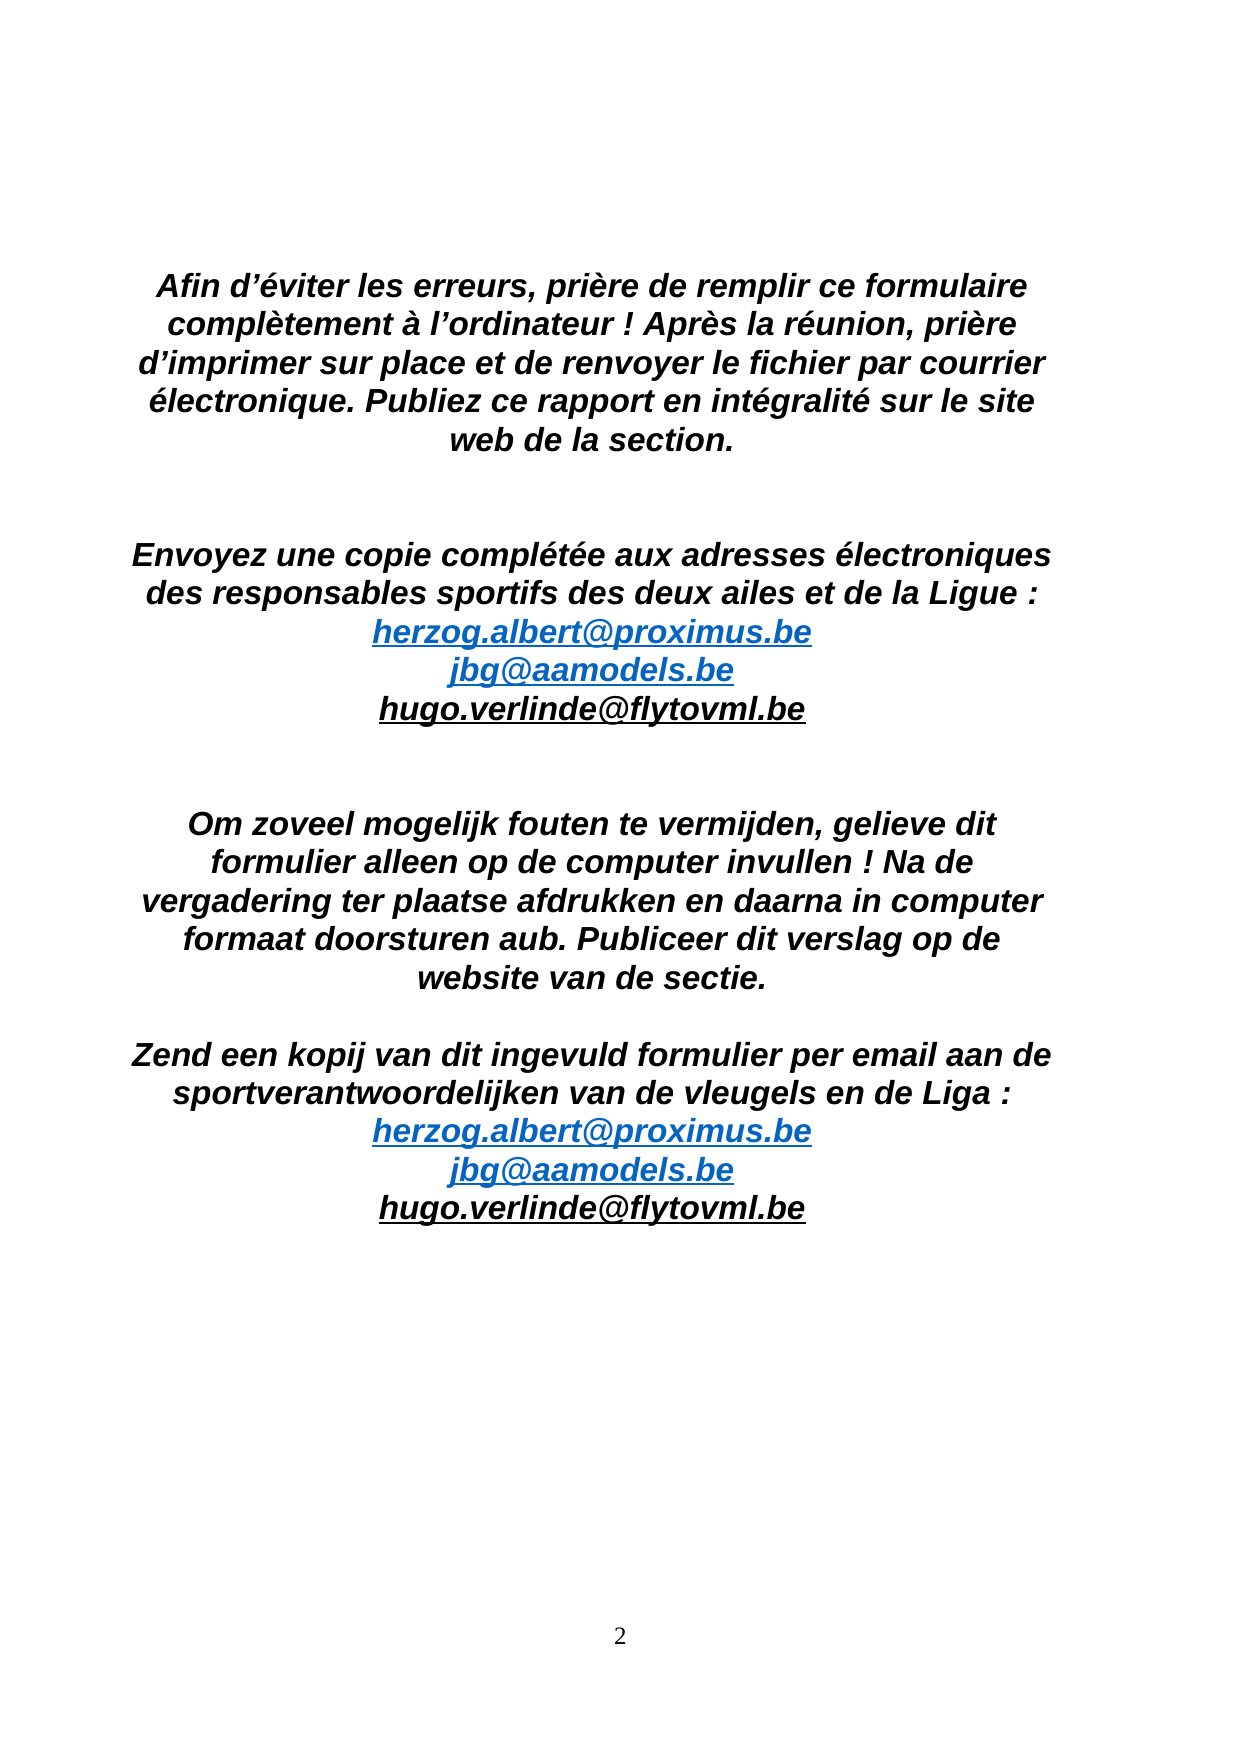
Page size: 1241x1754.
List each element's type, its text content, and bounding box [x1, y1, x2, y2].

text hugo.verlinde@flytovml.be [131, 1188, 1053, 1227]
text jbg@aamodels.be [131, 1150, 1053, 1188]
text herzog.albert@proximus.be [131, 1112, 1053, 1150]
text Afin d’éviter les erreurs, prière de remplir ce formulaire complètement à l’ordinateur ! Après la réunion, prière d’imprimer sur place et de renvoyer le fichier par courrier électronique. Publiez ce rapport en intégralité sur le site web de la section. [131, 266, 1053, 458]
text hugo.verlinde@flytovml.be [131, 689, 1053, 727]
text Zend een kopij van dit ingevuld formulier per email aan de sportverantwoordelijken van de vleugels en de Liga : [131, 1035, 1053, 1112]
text Om zoveel mogelijk fouten te vermijden, gelieve dit formulier alleen op de computer invullen ! Na de vergadering ter plaatse afdrukken en daarna in computer formaat doorsturen aub. Publiceer dit verslag op de website van de sectie. [131, 804, 1053, 996]
text Envoyez une copie complétée aux adresses électroniques des responsables sportifs des deux ailes et de la Ligue : [131, 535, 1053, 612]
text jbg@aamodels.be [131, 650, 1053, 689]
text herzog.albert@proximus.be [131, 612, 1053, 650]
